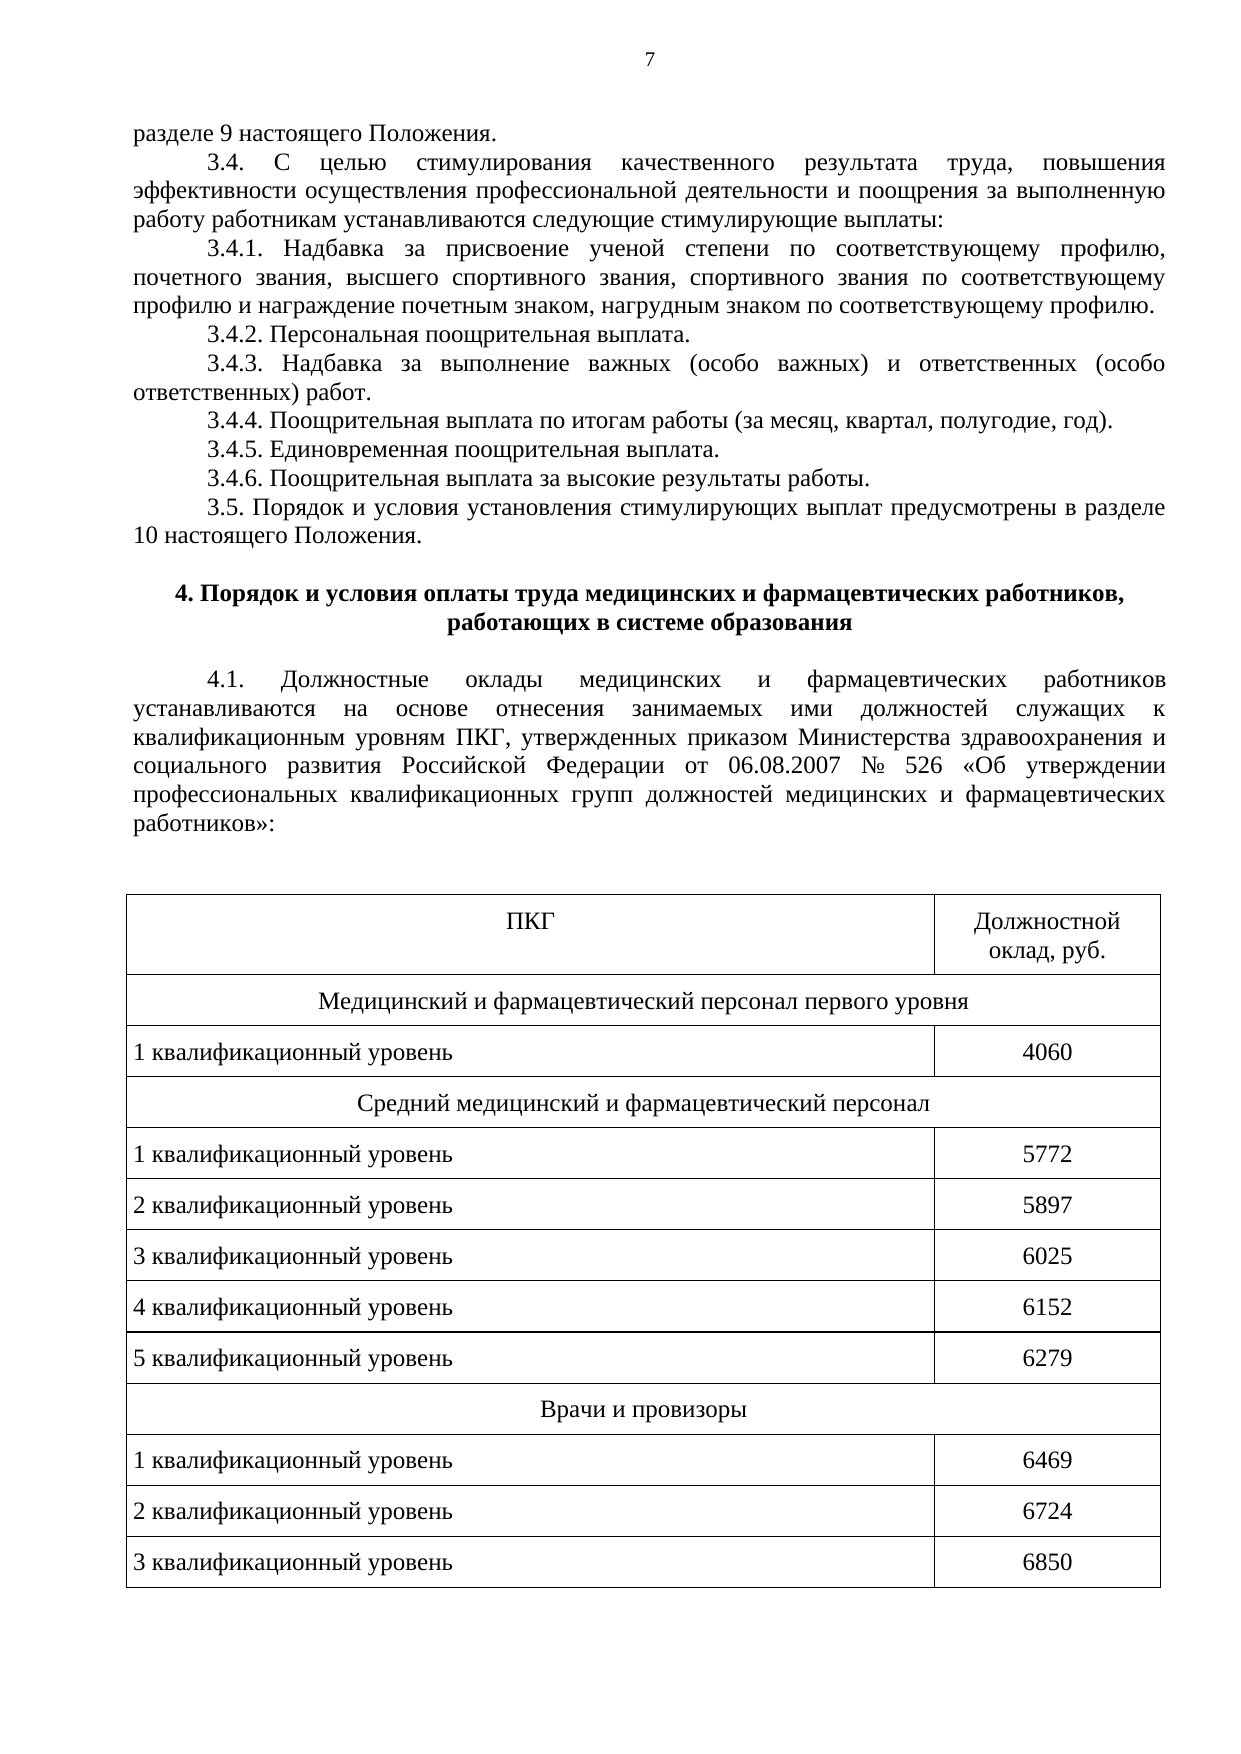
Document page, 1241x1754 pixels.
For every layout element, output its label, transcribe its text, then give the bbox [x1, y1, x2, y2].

table_cell 2 квалификационный уровень [127, 1486, 934, 1536]
text 3.4.2. Персональная поощрительная выплата. [133, 319, 1167, 348]
table_cell 5772 [935, 1128, 1160, 1178]
table_cell 1 квалификационный уровень [127, 1435, 934, 1484]
table_cell 4060 [935, 1026, 1160, 1076]
table_cell 5897 [935, 1179, 1160, 1229]
table_cell 4 квалификационный уровень [127, 1281, 934, 1331]
table_cell 3 квалификационный уровень [127, 1537, 934, 1587]
table_cell 6279 [935, 1333, 1160, 1382]
text 4. Порядок и условия оплаты труда медицинских и фармацевтических работников, работающих в системе образования [133, 578, 1167, 636]
table_cell 5 квалификационный уровень [127, 1333, 934, 1382]
table_cell Медицинский и фармацевтический персонал первого уровня [127, 975, 1160, 1025]
text 3.4.4. Поощрительная выплата по итогам работы (за месяц, квартал, полугодие, год). [133, 406, 1167, 434]
table_cell Врачи и провизоры [127, 1384, 1160, 1433]
text 3.4.3. Надбавка за выполнение важных (особо важных) и ответственных (особо ответственных) работ. [133, 348, 1167, 406]
table_cell 6469 [935, 1435, 1160, 1484]
text 3.4.5. Единовременная поощрительная выплата. [133, 434, 1167, 463]
text 4.1. Должностные оклады медицинских и фармацевтических работников устанавливаются на основе отнесения занимаемых ими должностей служащих к квалификационным уровням ПКГ, утвержденных приказом Министерства здравоохранения и социального развития Российской Федерации от 06.08.2007 № 526 «Об утверждении профессиональных квалификационных групп должностей медицинских и фармацевтических работников»: [133, 664, 1167, 837]
table_cell 6850 [935, 1537, 1160, 1587]
table_cell 3 квалификационный уровень [127, 1230, 934, 1280]
table_header Должностной оклад, руб. [935, 895, 1160, 974]
text 3.4.1. Надбавка за присвоение ученой степени по соответствующему профилю, почетного звания, высшего спортивного звания, спортивного звания по соответствующему профилю и награждение почетным знаком, нагрудным знаком по соответствующему профилю. [133, 233, 1167, 319]
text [133, 118, 1167, 147]
table_cell 6025 [935, 1230, 1160, 1280]
text 3.4. С целью стимулирования качественного результата труда, повышения эффективности осуществления профессиональной деятельности и поощрения за выполненную работу работникам устанавливаются следующие стимулирующие выплаты: [133, 147, 1167, 233]
table_cell Средний медицинский и фармацевтический персонал [127, 1077, 1160, 1127]
table_header ПКГ [127, 895, 934, 974]
table_cell 6152 [935, 1281, 1160, 1331]
table_cell 2 квалификационный уровень [127, 1179, 934, 1229]
table_cell 6724 [935, 1486, 1160, 1536]
table_cell 1 квалификационный уровень [127, 1128, 934, 1178]
table_cell 1 квалификационный уровень [127, 1026, 934, 1076]
text 3.4.6. Поощрительная выплата за высокие результаты работы. [133, 463, 1167, 492]
text 3.5. Порядок и условия установления стимулирующих выплат предусмотрены в разделе 10 настоящего Положения. [133, 492, 1167, 549]
